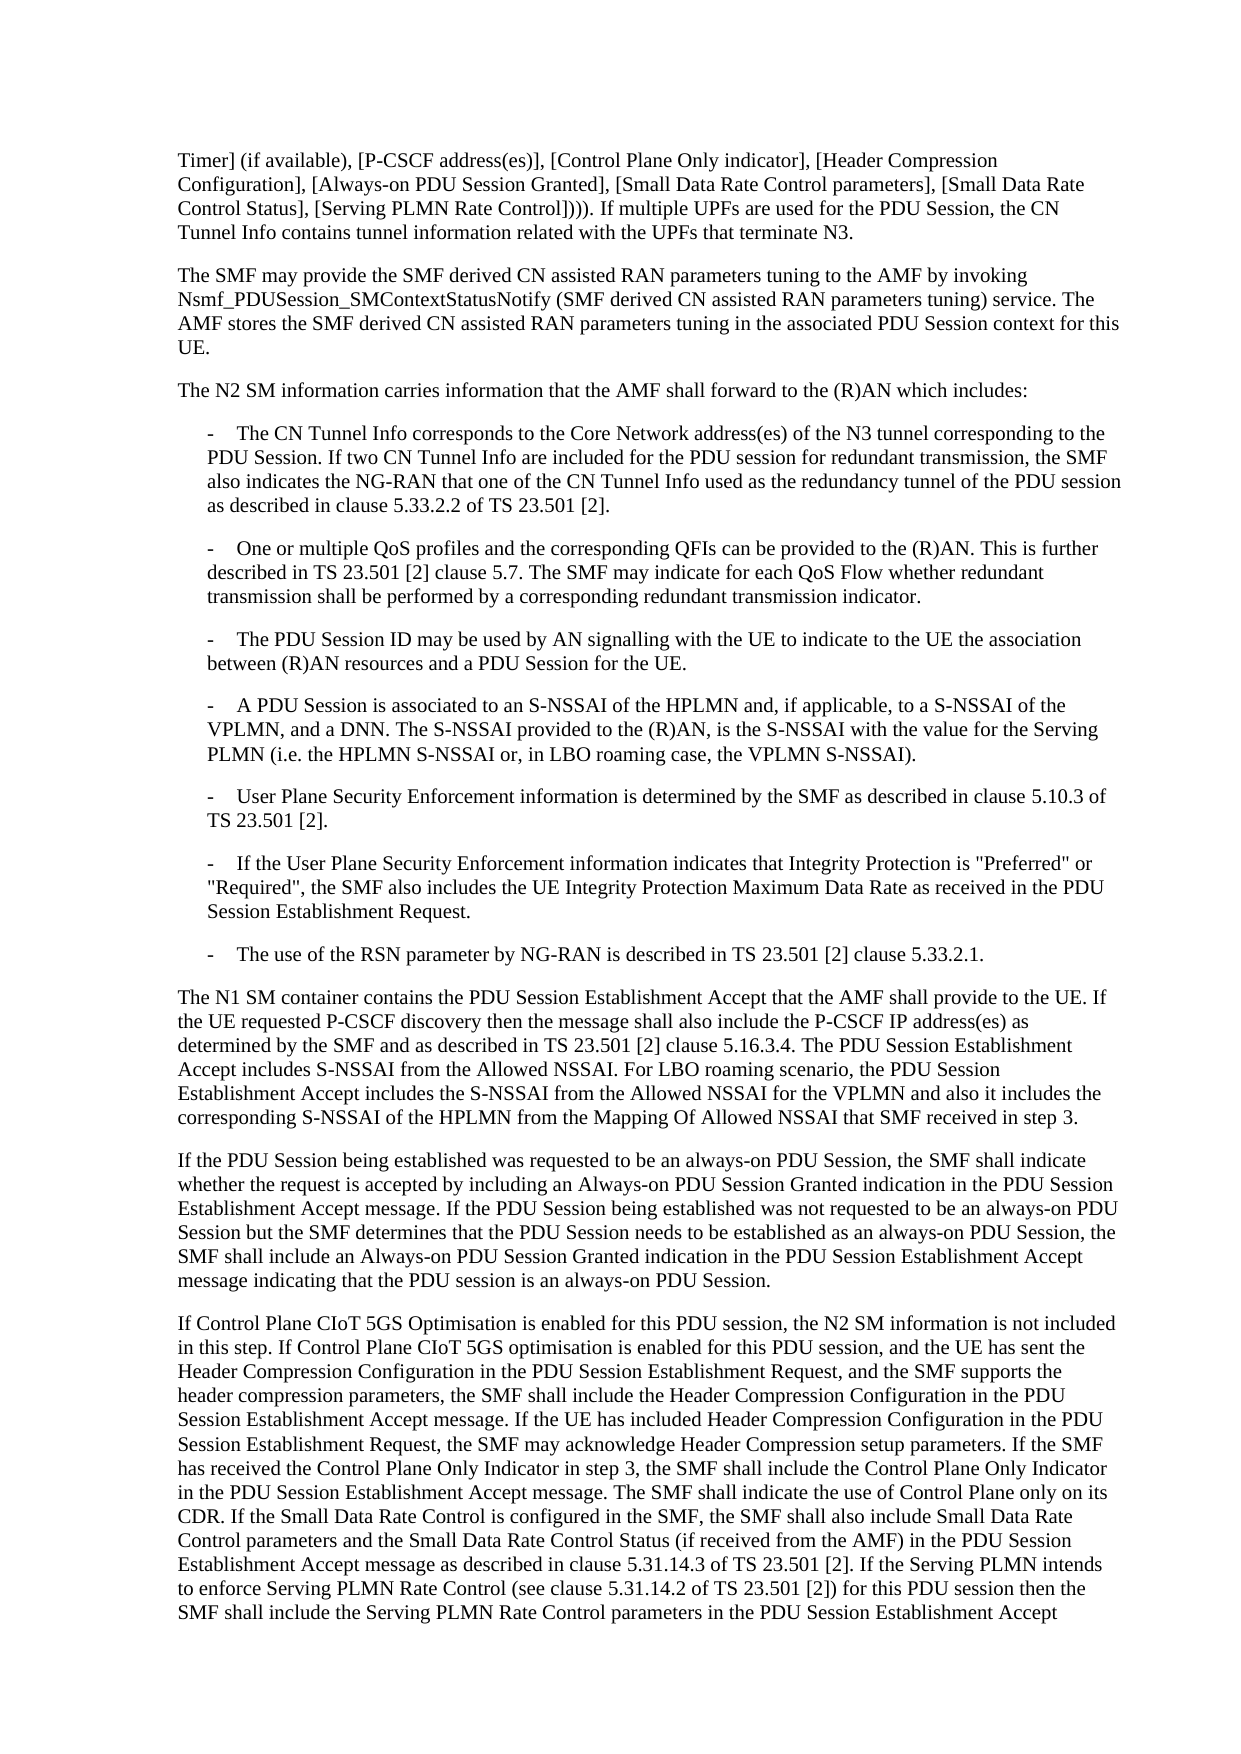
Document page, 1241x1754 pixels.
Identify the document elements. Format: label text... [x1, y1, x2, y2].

text The N2 SM information carries information that the AMF shall forward to the (R)AN which includes: [148, 378, 1122, 402]
text The N1 SM container contains the PDU Session Establishment Accept that the AMF shall provide to the UE. If the UE requested P-CSCF discovery then the message shall also include the P-CSCF IP address(es) as determined by the SMF and as described in TS 23.501 [2] clause 5.16.3.4. The PDU Session Establishment Accept includes S-NSSAI from the Allowed NSSAI. For LBO roaming scenario, the PDU Session Establishment Accept includes the S-NSSAI from the Allowed NSSAI for the VPLMN and also it includes the corresponding S-NSSAI of the HPLMN from the Mapping Of Allowed NSSAI that SMF received in step 3. [148, 985, 1122, 1129]
text If the PDU Session being established was requested to be an always-on PDU Session, the SMF shall indicate whether the request is accepted by including an Always-on PDU Session Granted indication in the PDU Session Establishment Accept message. If the PDU Session being established was not requested to be an always-on PDU Session but the SMF determines that the PDU Session needs to be established as an always-on PDU Session, the SMF shall include an Always-on PDU Session Granted indication in the PDU Session Establishment Accept message indicating that the PDU session is an always-on PDU Session. [148, 1148, 1122, 1292]
text The SMF may provide the SMF derived CN assisted RAN parameters tuning to the AMF by invoking Nsmf_PDUSession_SMContextStatusNotify (SMF derived CN assisted RAN parameters tuning) service. The AMF stores the SMF derived CN assisted RAN parameters tuning in the associated PDU Session context for this UE. [148, 263, 1122, 359]
text - The CN Tunnel Info corresponds to the Core Network address(es) of the N3 tunnel corresponding to the PDU Session. If two CN Tunnel Info are included for the PDU session for redundant transmission, the SMF also indicates the NG-RAN that one of the CN Tunnel Info used as the redundancy tunnel of the PDU session as described in clause 5.33.2.2 of TS 23.501 [2]. [207, 421, 1122, 517]
text - The use of the RSN parameter by NG-RAN is described in TS 23.501 [2] clause 5.33.2.1. [207, 942, 1122, 966]
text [148, 1311, 1122, 1624]
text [148, 148, 1122, 244]
text - One or multiple QoS profiles and the corresponding QFIs can be provided to the (R)AN. This is further described in TS 23.501 [2] clause 5.7. The SMF may indicate for each QoS Flow whether redundant transmission shall be performed by a corresponding redundant transmission indicator. [207, 536, 1122, 608]
text - A PDU Session is associated to an S-NSSAI of the HPLMN and, if applicable, to a S-NSSAI of the VPLMN, and a DNN. The S-NSSAI provided to the (R)AN, is the S-NSSAI with the value for the Serving PLMN (i.e. the HPLMN S-NSSAI or, in LBO roaming case, the VPLMN S-NSSAI). [207, 693, 1122, 766]
text - The PDU Session ID may be used by AN signalling with the UE to indicate to the UE the association between (R)AN resources and a PDU Session for the UE. [207, 626, 1122, 674]
text - If the User Plane Security Enforcement information indicates that Integrity Protection is "Preferred" or "Required", the SMF also includes the UE Integrity Protection Maximum Data Rate as received in the PDU Session Establishment Request. [207, 851, 1122, 923]
text - User Plane Security Enforcement information is determined by the SMF as described in clause 5.10.3 of TS 23.501 [2]. [207, 784, 1122, 832]
